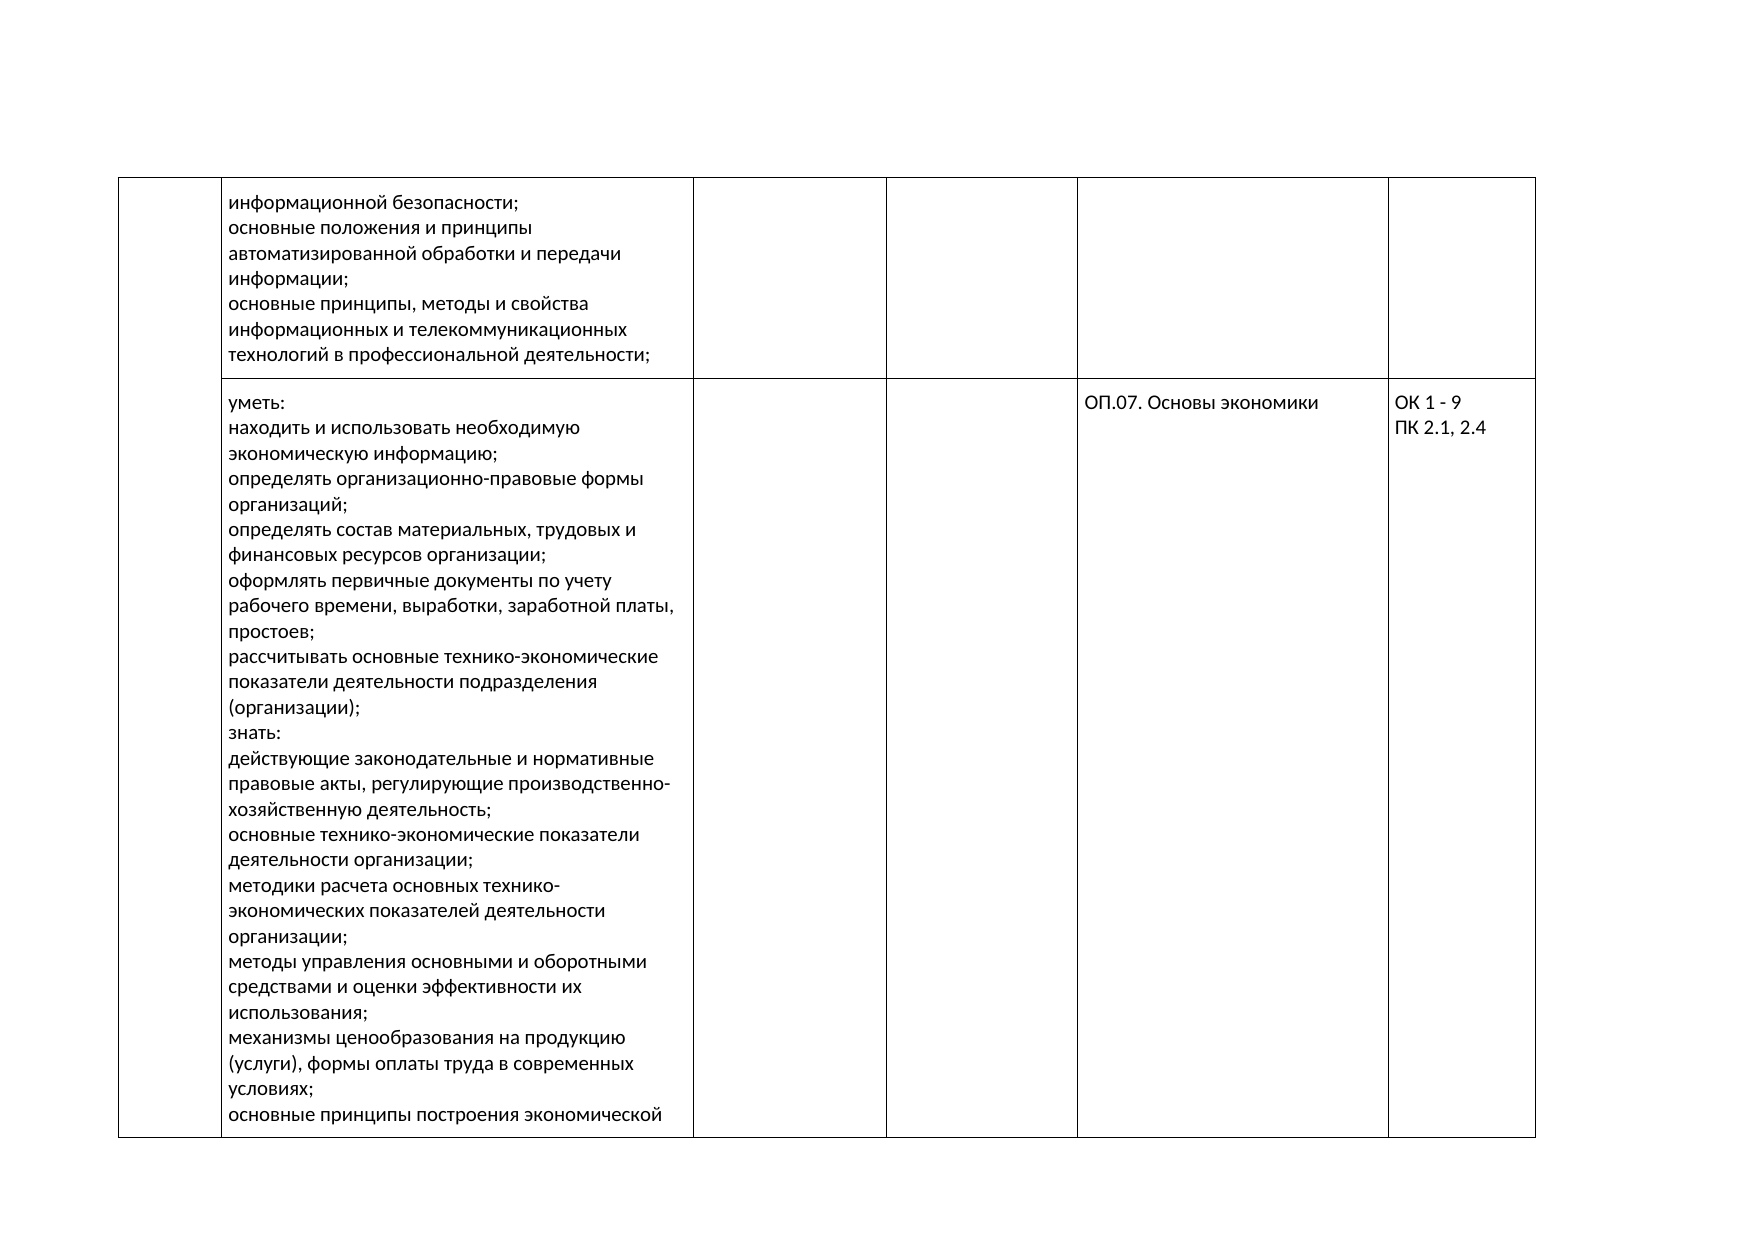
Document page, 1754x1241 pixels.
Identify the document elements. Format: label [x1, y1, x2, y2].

table_cell [1389, 379, 1535, 1137]
table_cell [1389, 178, 1535, 377]
table_cell [694, 379, 886, 1137]
table_cell [694, 178, 886, 377]
table_cell [222, 379, 693, 1137]
table_cell [1078, 178, 1388, 377]
table_cell [1078, 379, 1388, 1137]
table_cell [887, 379, 1077, 1137]
table_cell [887, 178, 1077, 377]
table_cell [222, 178, 693, 377]
